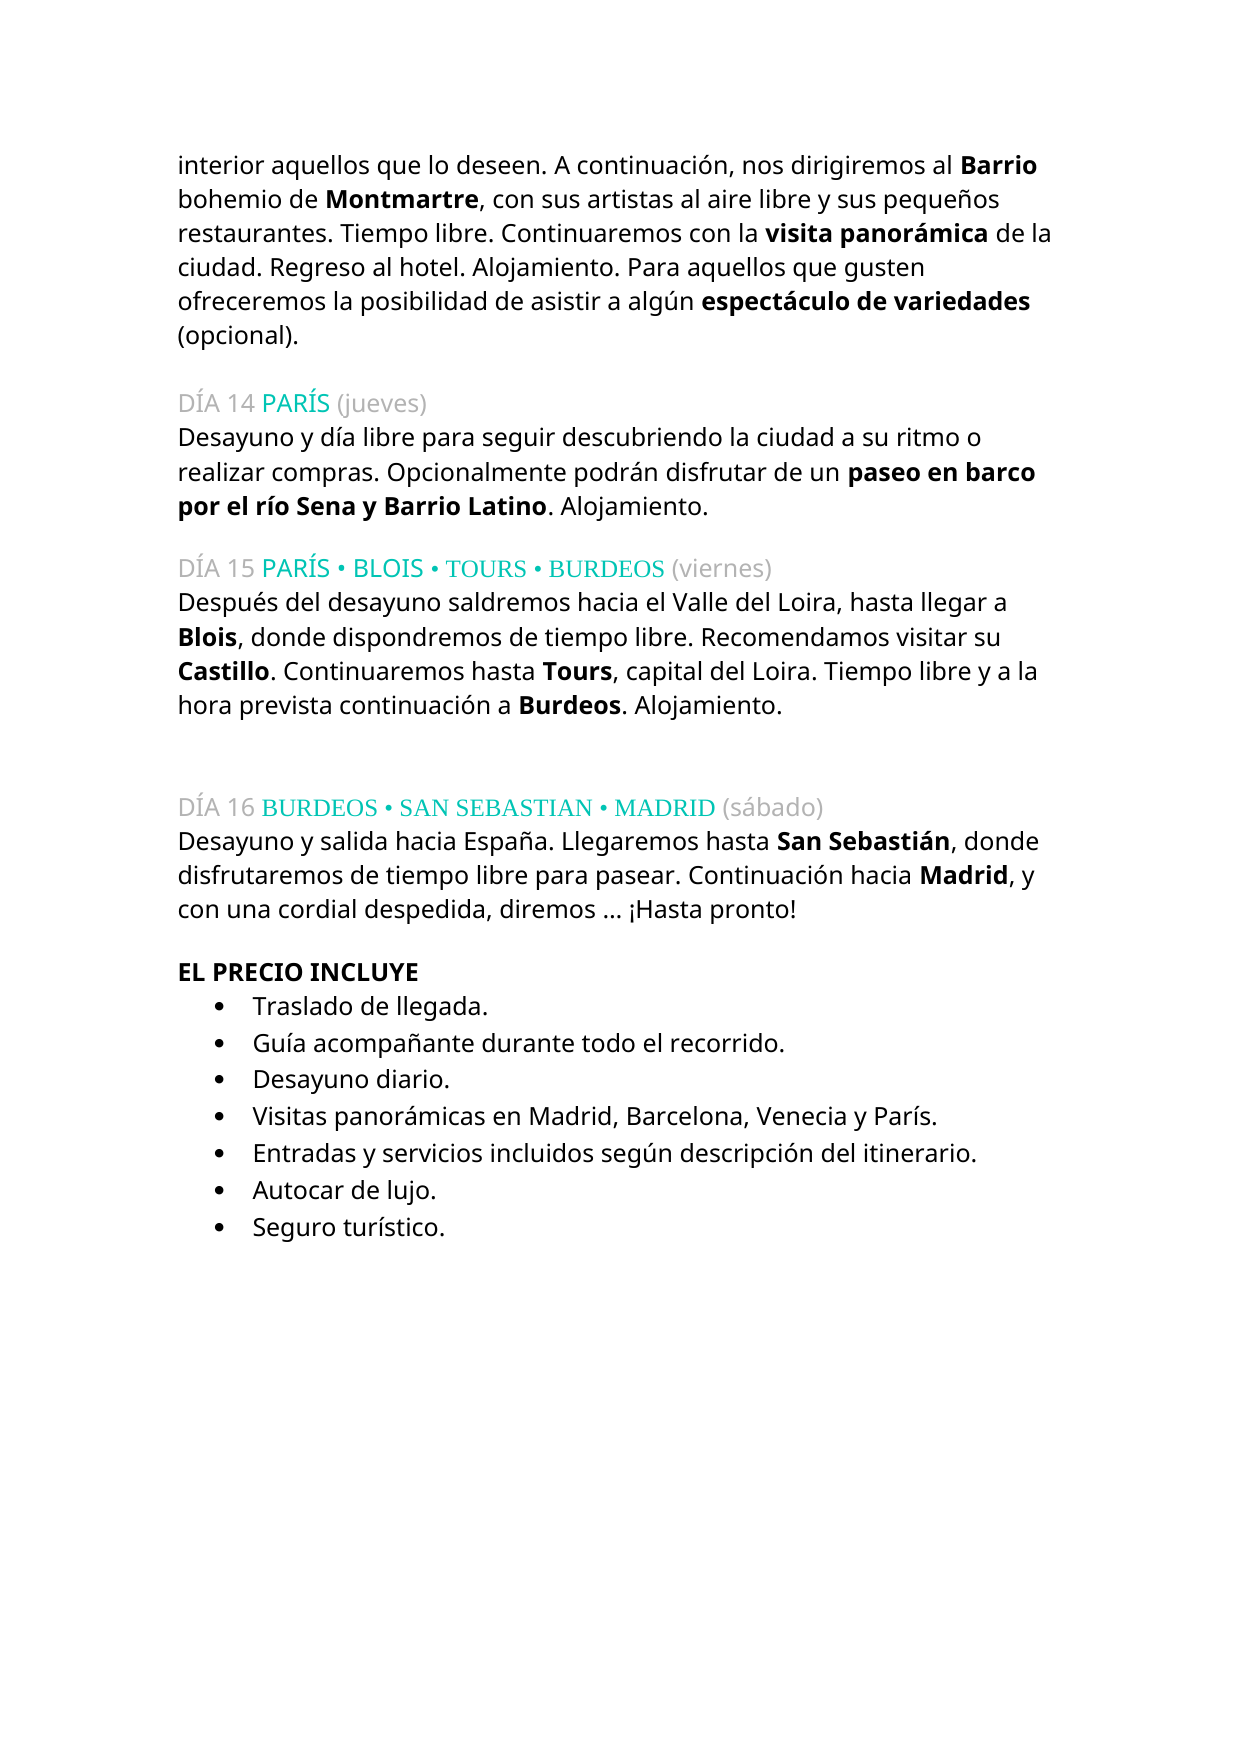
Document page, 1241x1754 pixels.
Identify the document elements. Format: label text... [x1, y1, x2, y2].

text DÍA 16 BURDEOS • SAN SEBASTIAN • MADRID (sábado) [177, 755, 1063, 823]
text Desayuno y salida hacia España. Llegaremos hasta San Sebastián, donde disfrutaremos de tiempo libre para pasear. Continuación hacia Madrid, y con una cordial despedida, diremos … ¡Hasta pronto! [177, 823, 1063, 954]
text Desayuno y día libre para seguir descubriendo la ciudad a su ritmo o realizar compras. Opcionalmente podrán disfrutar de un paseo en barco por el río Sena y Barrio Latino. Alojamiento. [177, 420, 1063, 551]
list Guía acompañante durante todo el recorrido. [215, 1025, 1063, 1059]
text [177, 148, 1063, 420]
list Autocar de lujo. [215, 1172, 1063, 1206]
text EL PRECIO INCLUYE [177, 954, 1063, 988]
list Seguro turístico. [215, 1209, 1063, 1243]
list Entradas y servicios incluidos según descripción del itinerario. [215, 1136, 1063, 1170]
list Traslado de llegada. [215, 988, 1063, 1023]
list Desayuno diario. [215, 1062, 1063, 1096]
text DÍA 15 PARÍS • BLOIS • TOURS • BURDEOS (viernes) [177, 551, 1063, 585]
list Visitas panorámicas en Madrid, Barcelona, Venecia y París. [215, 1099, 1063, 1133]
text Después del desayuno saldremos hacia el Valle del Loira, hasta llegar a Blois, donde dispondremos de tiempo libre. Recomendamos visitar su Castillo. Continuaremos hasta Tours, capital del Loira. Tiempo libre y a la hora prevista continuación a Burdeos. Alojamiento. [177, 585, 1063, 721]
